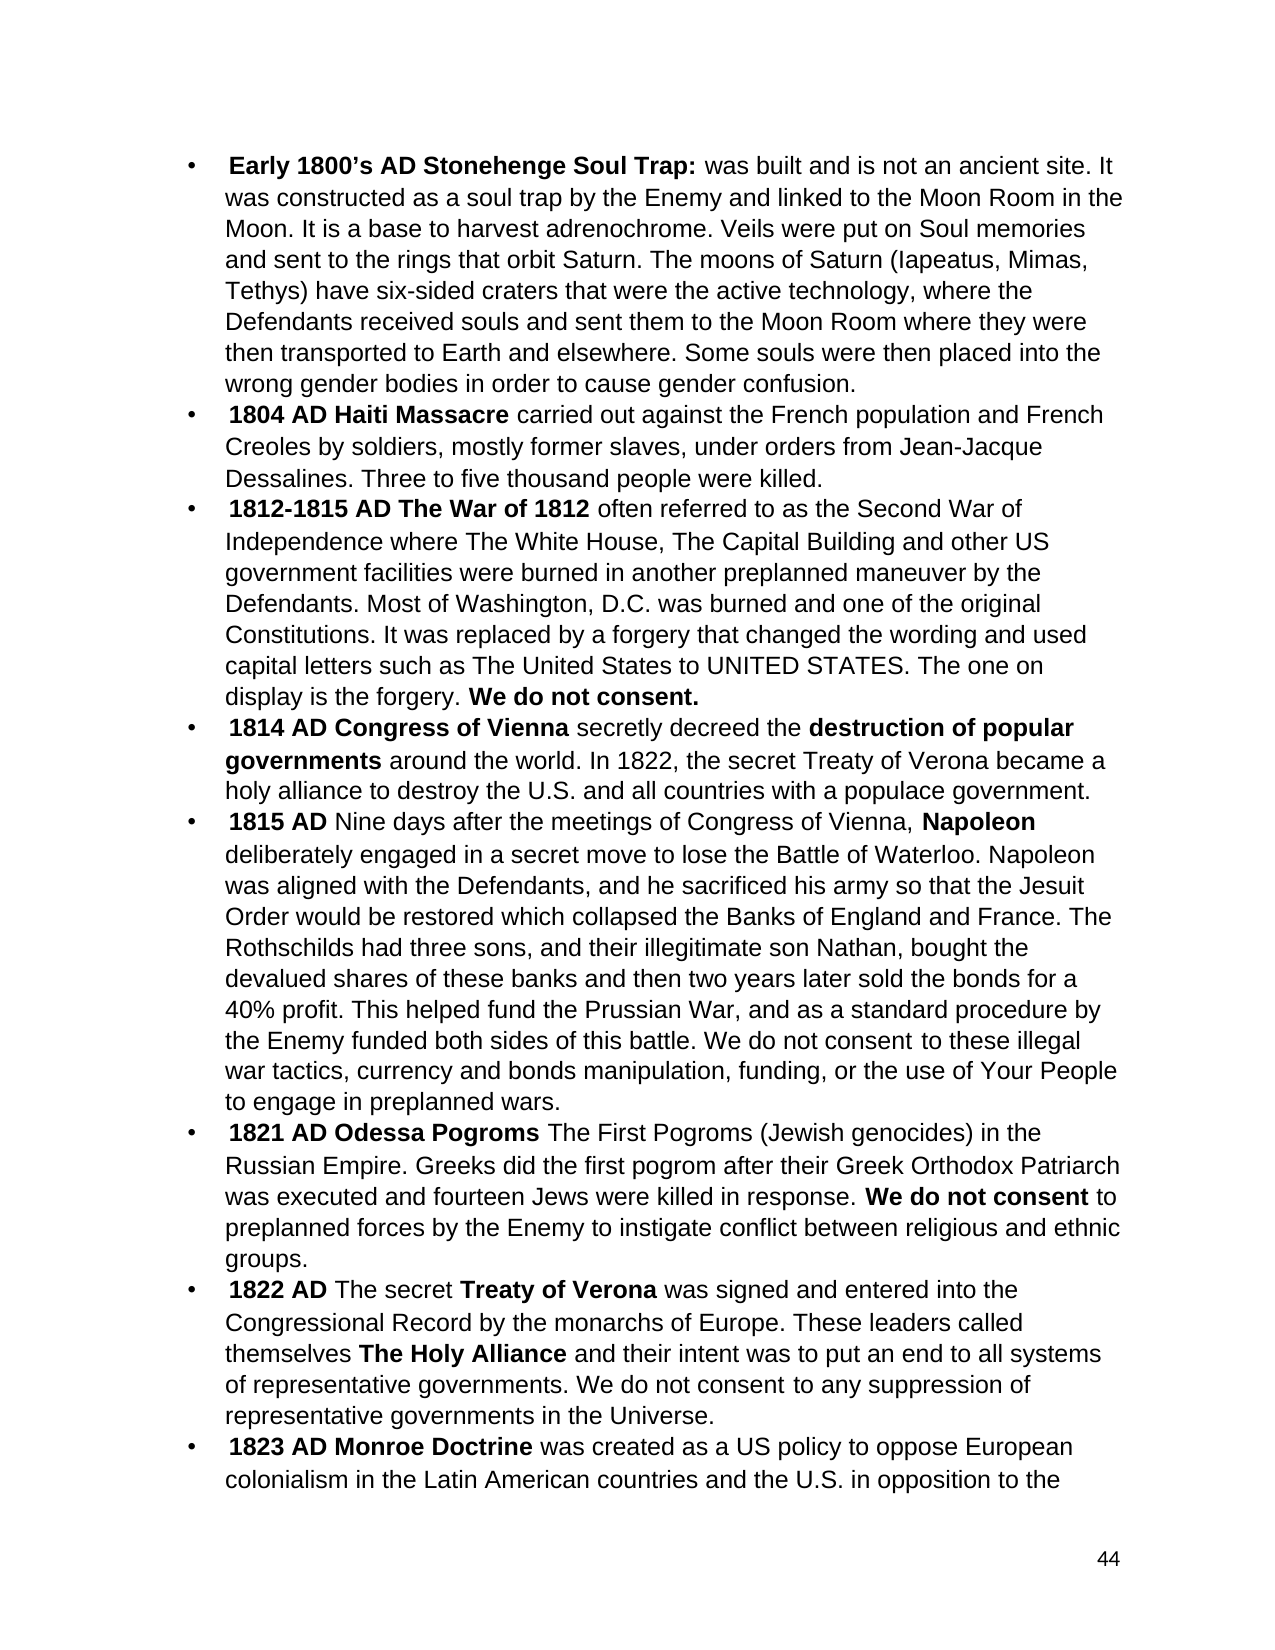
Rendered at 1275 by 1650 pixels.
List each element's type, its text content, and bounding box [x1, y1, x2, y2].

text Russian Empire. Greeks did the first pogrom after their Greek Orthodox Patriarch [225, 1150, 1275, 1181]
text holy alliance to destroy the U.S. and all countries with a populace government. [225, 776, 1275, 806]
text government facilities were burned in another preplanned maneuver by the [225, 557, 1275, 588]
text groups. [225, 1243, 1275, 1274]
text war tactics, currency and bonds manipulation, funding, or the use of Your People [225, 1055, 1275, 1086]
text Defendants. Most of Washington, D.C. was burned and one of the original [225, 588, 1275, 619]
text capital letters such as The United States to UNITED STATES. The one on [225, 649, 1275, 680]
text • 1821 AD Odessa Pogroms The First Pogroms (Jewish genocides) in the [187, 1117, 1275, 1148]
text • 1822 AD The secret Treaty of Verona was signed and entered into the [187, 1274, 1275, 1305]
text deliberately engaged in a secret move to lose the Battle of Waterloo. Napoleon [225, 838, 1275, 869]
text • 1814 AD Congress of Vienna secretly decreed the destruction of popular [187, 711, 1275, 742]
text • 1815 AD Nine days after the meetings of Congress of Vienna, Napoleon [187, 806, 1275, 837]
text Congressional Record by the monarchs of Europe. These leaders called [225, 1306, 1275, 1337]
text then transported to Earth and elsewhere. Some souls were then placed into the [225, 337, 1275, 368]
text was constructed as a soul trap by the Enemy and linked to the Moon Room in the [225, 182, 1275, 213]
text and sent to the rings that orbit Saturn. The moons of Saturn (Iapeatus, Mimas, [225, 244, 1275, 274]
text • Early 1800’s AD Stonehenge Soul Trap: was built and is not an ancient site. It [187, 149, 1275, 180]
text preplanned forces by the Enemy to instigate conflict between religious and ethnic [225, 1212, 1275, 1243]
text Defendants received souls and sent them to the Moon Room where they were [225, 306, 1275, 337]
text Creoles by soldiers, mostly former slaves, under orders from Jean-Jacque [225, 431, 1275, 462]
text colonialism in the Latin American countries and the U.S. in opposition to the [225, 1463, 1275, 1494]
text was executed and fourteen Jews were killed in response. We do not consent to [225, 1181, 1275, 1212]
text Constitutions. It was replaced by a forgery that changed the wording and used [225, 619, 1275, 649]
text themselves The Holy Alliance and their intent was to put an end to all systems [225, 1337, 1275, 1368]
text to engage in preplanned wars. [225, 1086, 1275, 1117]
text • 1804 AD Haiti Massacre carried out against the French population and French [187, 398, 1275, 430]
text 40% profit. This helped fund the Prussian War, and as a standard procedure by [225, 993, 1275, 1024]
text Dessalines. Three to five thousand people were killed. [225, 462, 1275, 493]
text 44 [150, 1544, 1275, 1572]
text of representative governments. We do not consent to any suppression of [225, 1368, 1275, 1399]
text Rothschilds had three sons, and their illegitimate son Nathan, bought the [225, 932, 1275, 963]
text representative governments in the Universe. [225, 1400, 1275, 1431]
text • 1823 AD Monroe Doctrine was created as a US policy to oppose European [187, 1431, 1275, 1461]
text devalued shares of these banks and then two years later sold the bonds for a [225, 963, 1275, 993]
text wrong gender bodies in order to cause gender confusion. [225, 368, 1275, 398]
text the Enemy funded both sides of this battle. We do not consent to these illegal [225, 1024, 1275, 1055]
text display is the forgery. We do not consent. [225, 680, 1275, 711]
text Tethys) have six-sided craters that were the active technology, where the [225, 275, 1275, 306]
text was aligned with the Defendants, and he sacrificed his army so that the Jesuit [225, 870, 1275, 901]
text • 1812-1815 AD The War of 1812 often referred to as the Second War of [187, 493, 1275, 524]
text governments around the world. In 1822, the secret Treaty of Verona became a [225, 743, 1275, 776]
text Order would be restored which collapsed the Banks of England and France. The [225, 901, 1275, 931]
text Moon. It is a base to harvest adrenochrome. Veils were put on Soul memories [225, 213, 1275, 244]
text Independence where The White House, The Capital Building and other US [225, 526, 1275, 557]
